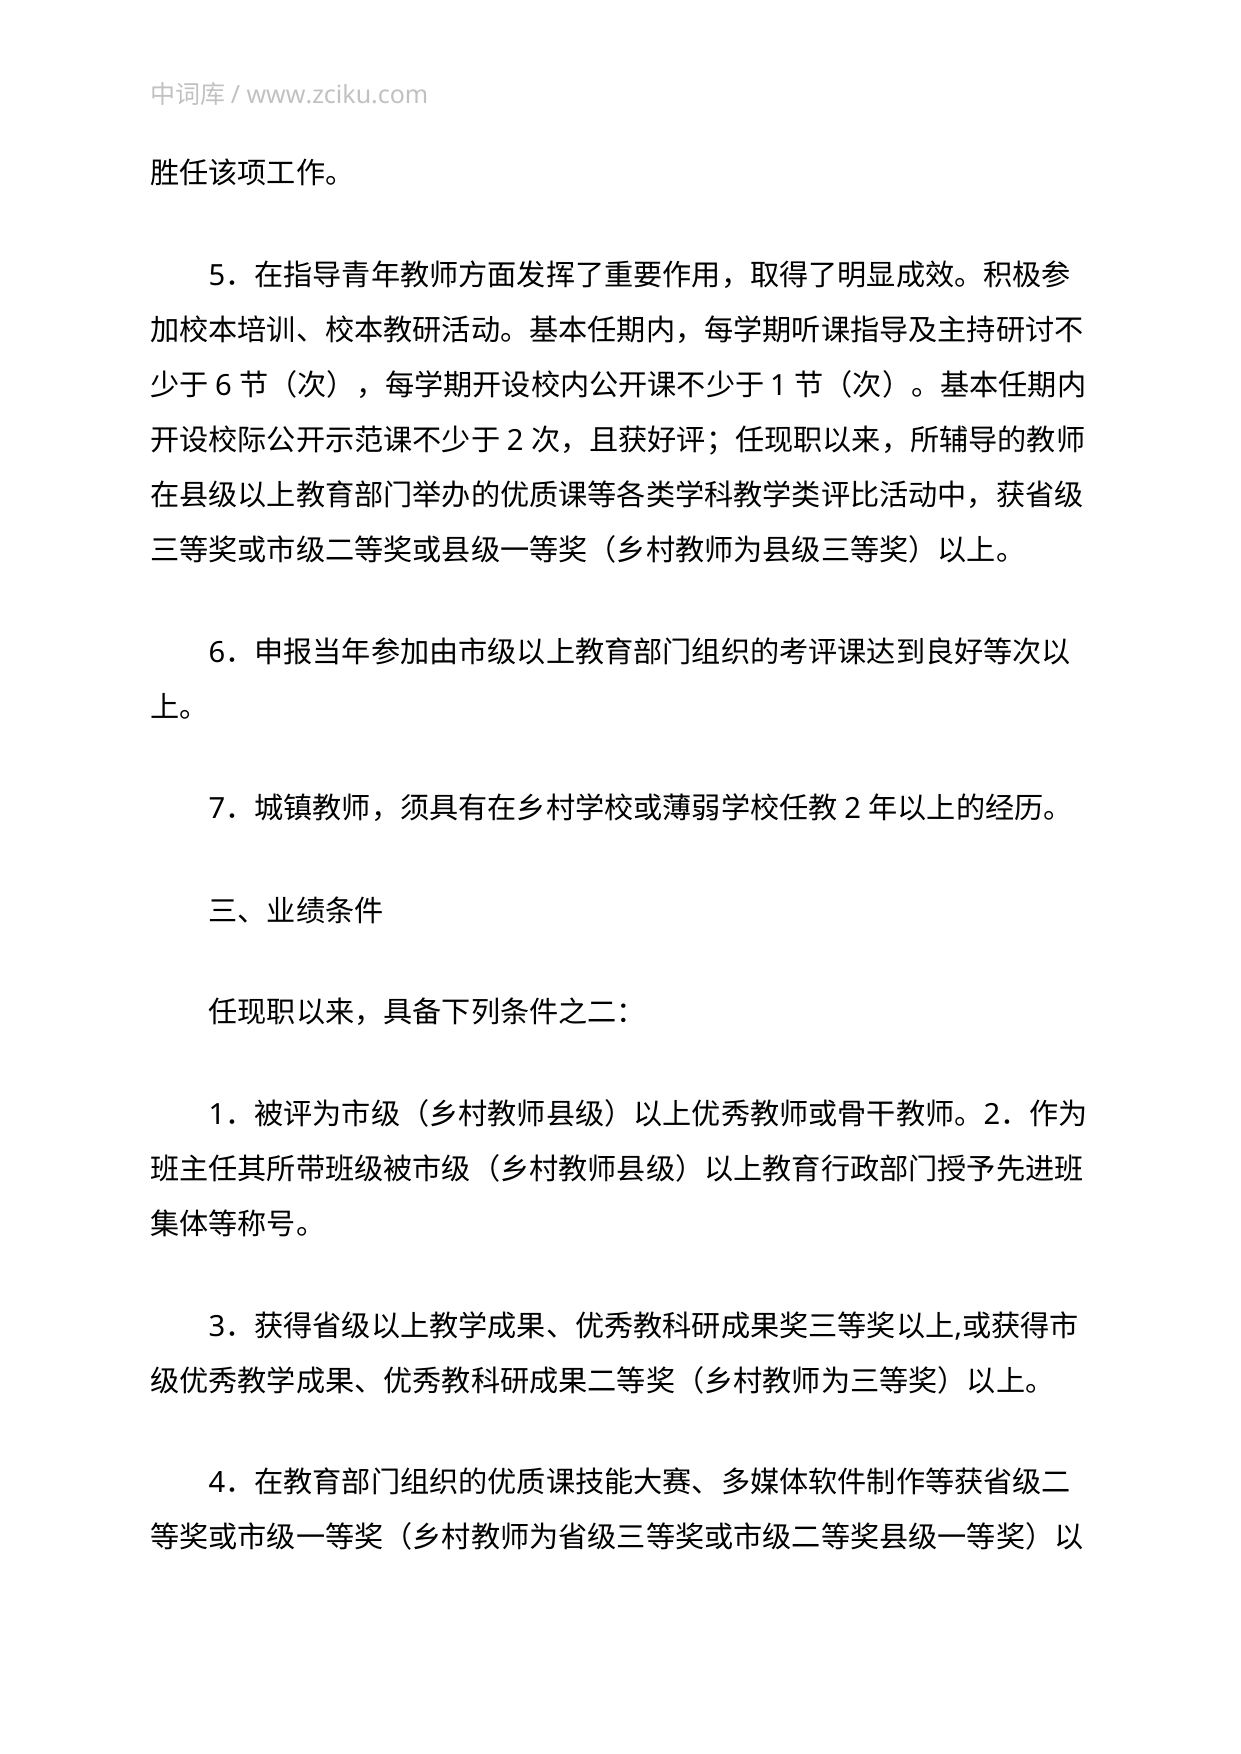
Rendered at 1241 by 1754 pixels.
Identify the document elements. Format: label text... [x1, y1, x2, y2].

text 3．获得省级以上教学成果、优秀教科研成果奖三等奖以上,或获得市级优秀教学成果、优秀教科研成果二等奖（乡村教师为三等奖）以上。 [150, 1302, 1090, 1399]
text 5．在指导青年教师方面发挥了重要作用，取得了明显成效。积极参加校本培训、校本教研活动。基本任期内，每学期听课指导及主持研讨不少于 6 节（次），每学期开设校内公开课不少于1 节（次）。基本任期内开设校际公开示范课不少于 2 次，且获好评；任现职以来，所辅导的教师在县级以上教育部门举办的优质课等各类学科教学类评比活动中，获省级三等奖或市级二等奖或县级一等奖（乡村教师为县级三等奖）以上。 [150, 252, 1090, 569]
text 三、业绩条件 [150, 887, 1090, 929]
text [150, 150, 1090, 192]
text 任现职以来，具备下列条件之二： [150, 989, 1090, 1031]
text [150, 1459, 1090, 1556]
text 1．被评为市级（乡村教师县级）以上优秀教师或骨干教师。2．作为班主任其所带班级被市级（乡村教师县级）以上教育行政部门授予先进班集体等称号。 [150, 1091, 1090, 1243]
text 7．城镇教师，须具有在乡村学校或薄弱学校任教 2 年以上的经历。 [150, 785, 1090, 827]
text 6．申报当年参加由市级以上教育部门组织的考评课达到良好等次以上。 [150, 628, 1090, 726]
